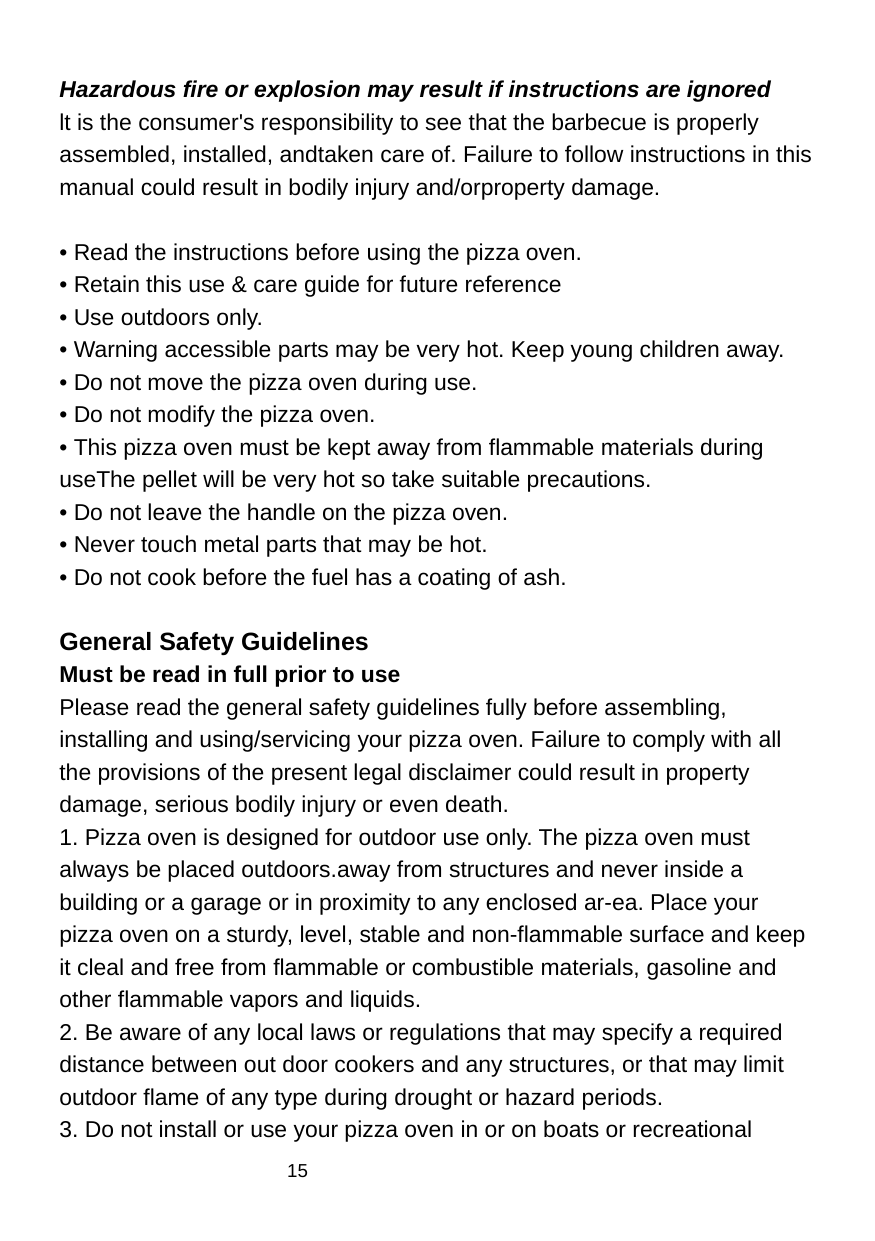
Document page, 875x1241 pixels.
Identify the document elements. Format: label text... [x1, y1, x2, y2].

text Hazardous fire or explosion may result if instructions are ignored [59, 73, 815, 106]
text • Read the instructions before using the pizza oven. [59, 236, 815, 268]
list Please read the general safety guidelines fully before assembling, installing and using/servicing your pizza oven. Failure to comply with all the provisions of the present legal disclaimer could result in property damage, serious bodily injury or even death. [59, 691, 815, 821]
list Must be read in full prior to use [59, 658, 815, 691]
text • Do not leave the handle on the pizza oven. [59, 496, 815, 528]
list General Safety Guidelines [59, 626, 815, 658]
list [59, 1113, 815, 1146]
text • Do not move the pizza oven during use. [59, 366, 815, 398]
text lt is the consumer's responsibility to see that the barbecue is properly assembled, installed, andtaken care of. Failure to follow instructions in this manual could result in bodily injury and/orproperty damage. [59, 106, 815, 203]
text • This pizza oven must be kept away from flammable materials during useThe pellet will be very hot so take suitable precautions. [59, 431, 815, 496]
text • Retain this use & care guide for future reference [59, 268, 815, 301]
list 2. Be aware of any local laws or regulations that may specify a required distance between out door cookers and any structures, or that may limit outdoor flame of any type during drought or hazard periods. [59, 1016, 815, 1113]
list Pizza oven is designed for outdoor use only. The pizza oven must always be placed outdoors.away from structures and never inside a building or a garage or in proximity to any enclosed ar-ea. Place your pizza oven on a sturdy, level, stable and non-flammable surface and keep it cleal and free from flammable or combustible materials, gasoline and other flammable vapors and liquids. [59, 821, 815, 1016]
text • Warning accessible parts may be very hot. Keep young children away. [59, 333, 815, 366]
text • Do not modify the pizza oven. [59, 398, 815, 431]
text • Do not cook before the fuel has a coating of ash. [59, 561, 815, 593]
text • Use outdoors only. [59, 301, 815, 333]
text • Never touch metal parts that may be hot. [59, 528, 815, 561]
